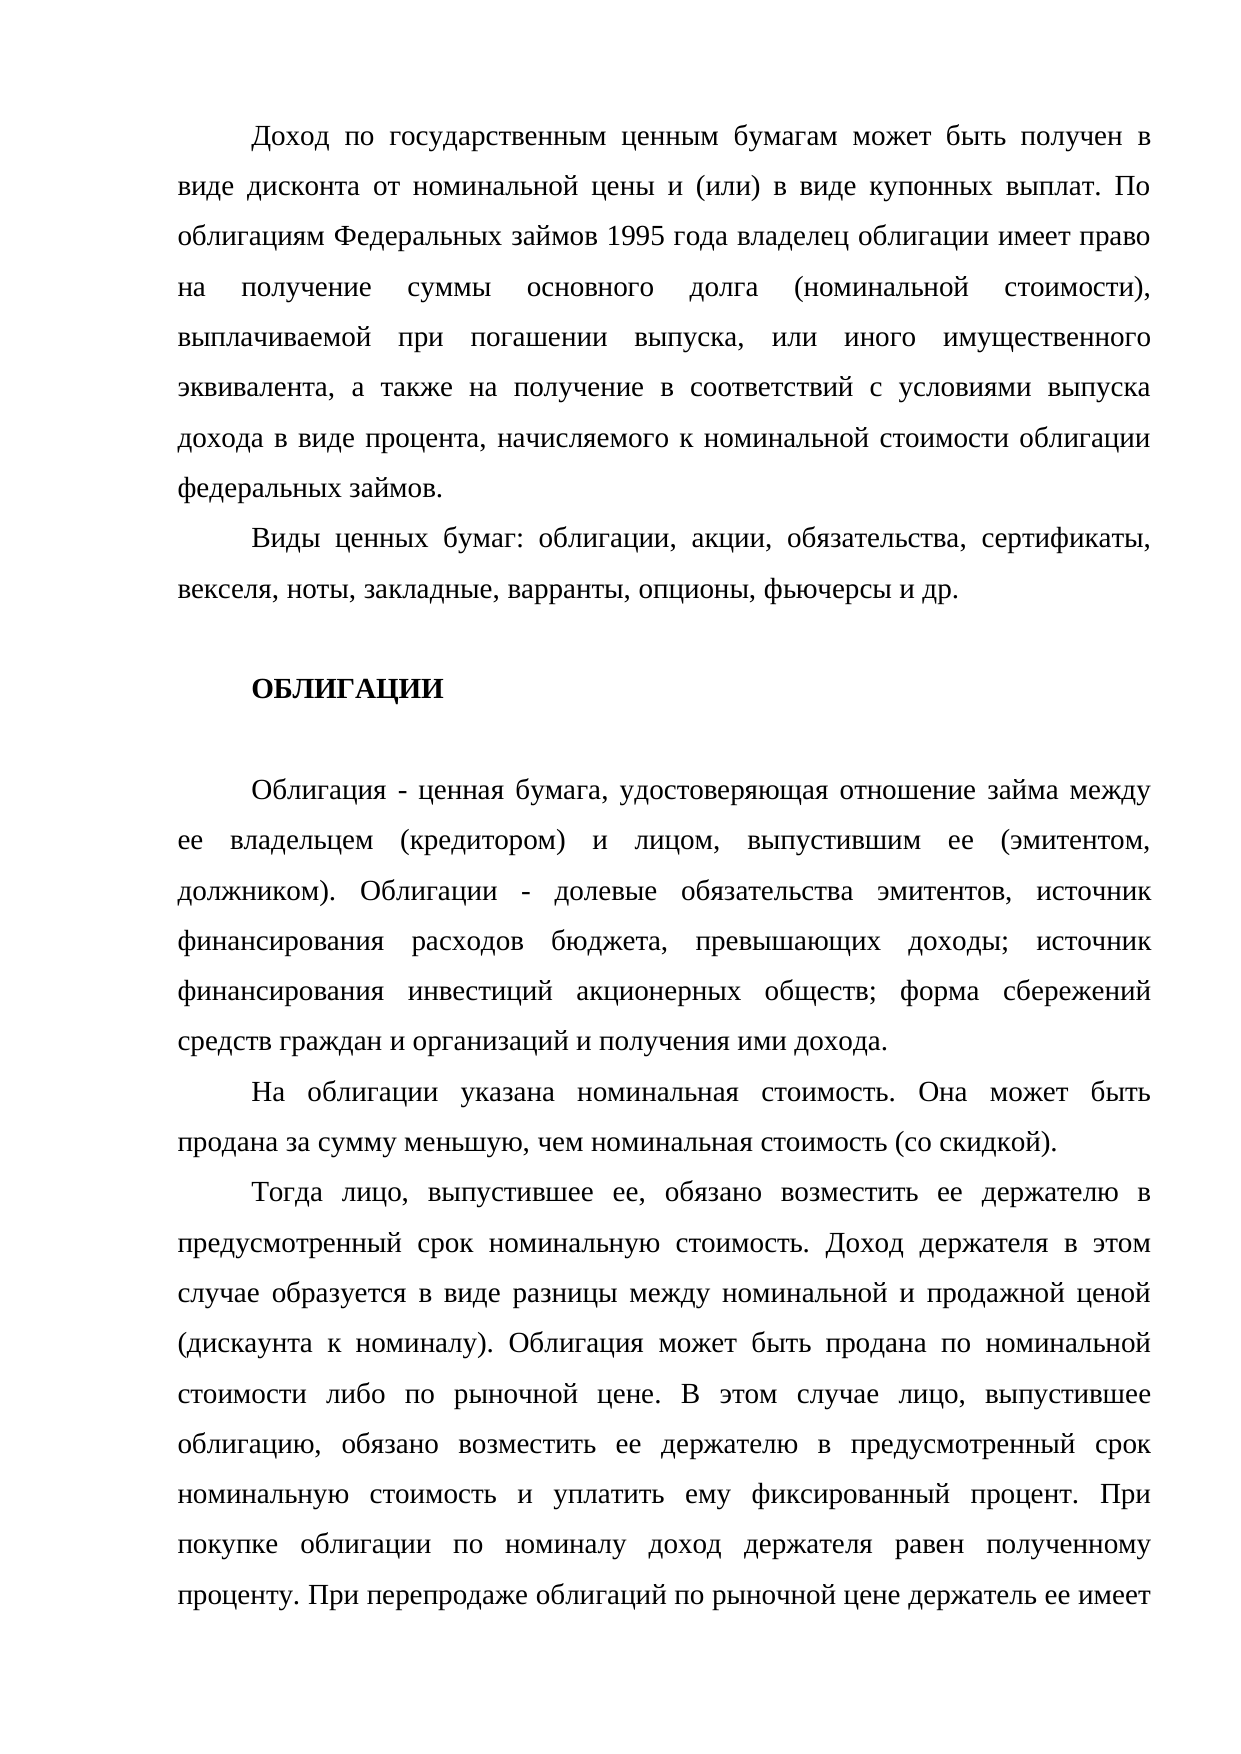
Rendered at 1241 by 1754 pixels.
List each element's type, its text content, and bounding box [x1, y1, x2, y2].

text ОБЛИГАЦИИ [177, 672, 1152, 705]
text Виды ценных бумаг: облигации, акции, обязательства, сертификаты, векселя, ноты, закладные, варранты, опционы, фьючерсы и др. [177, 521, 1152, 604]
text На облигации указана номинальная стоимость. Она может быть продана за сумму меньшую, чем номинальная стоимость (со скидкой). [177, 1074, 1152, 1158]
text Доход по государственным ценным бумагам может быть получен в виде дисконта от номинальной цены и (или) в виде купонных выплат. По облигациям Федеральных займов 1995 года владелец облигации имеет право на получение суммы основного долга (номинальной стоимости), выплачиваемой при погашении выпуска, или иного имущественного эквивалента, а также на получение в соответствий с условиями выпуска дохода в виде процента, начисляемого к номинальной стоимости облигации федеральных займов. [177, 118, 1152, 504]
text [177, 1175, 1152, 1611]
text Облигация - ценная бумага, удостоверяющая отношение займа между ее владельцем (кредитором) и лицом, выпустившим ее (эмитентом, должником). Облигации - долевые обязательства эмитентов, источник финансирования расходов бюджета, превышающих доходы; источник финансирования инвестиций акционерных обществ; форма сбережений средств граждан и организаций и получения ими дохода. [177, 772, 1152, 1057]
